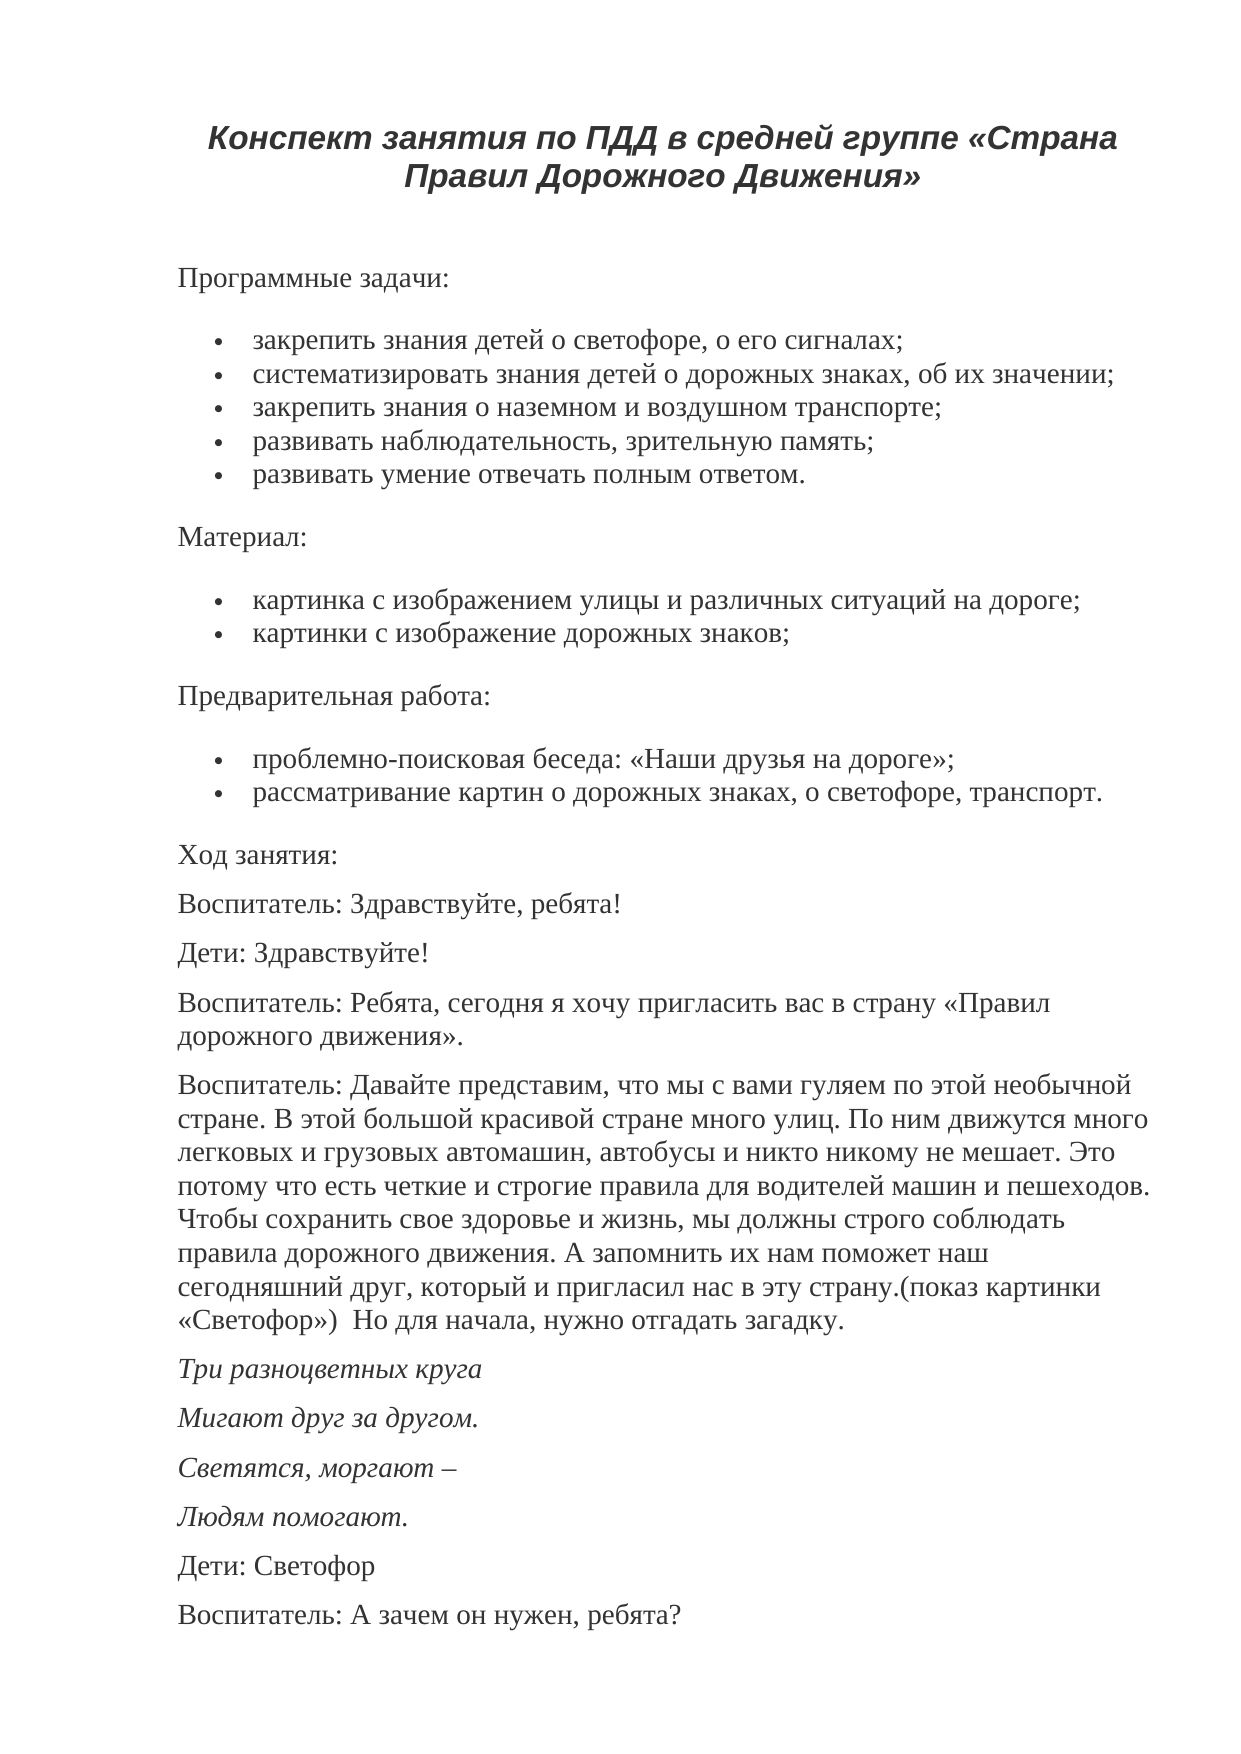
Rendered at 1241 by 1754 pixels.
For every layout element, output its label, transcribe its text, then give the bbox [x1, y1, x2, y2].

list картинки с изображение дорожных знаков; [215, 616, 1152, 649]
list развивать умение отвечать полным ответом. [215, 457, 1152, 490]
text Мигают друг за другом. [177, 1401, 1152, 1434]
list закрепить знания о наземном и воздушном транспорте; [215, 389, 1152, 423]
text Воспитатель: Ребята, сегодня я хочу пригласить вас в страну «Правил дорожного движения». [177, 985, 1152, 1052]
text Дети: Светофор [177, 1548, 1152, 1582]
text Программные задачи: [177, 260, 1152, 293]
text Предварительная работа: [177, 678, 1152, 712]
text Дети: Здравствуйте! [177, 936, 1152, 969]
text Три разноцветных круга [177, 1351, 1152, 1385]
list рассматривание картин о дорожных знаках, о светофоре, транспорт. [215, 774, 1152, 808]
text Воспитатель: Давайте представим, что мы с вами гуляем по этой необычной стране. В этой большой красивой стране много улиц. По ним движутся много легковых и грузовых автомашин, автобусы и никто никому не мешает. Это потому что есть четкие и строгие правила для водителей машин и пешеходов. Чтобы сохранить свое здоровье и жизнь, мы должны строго соблюдать правила дорожного движения. А запомнить их нам поможет наш сегодняшний друг, который и пригласил нас в эту страну.(показ картинки «Светофор») Но для начала, нужно отгадать загадку. [177, 1067, 1152, 1336]
list развивать наблюдательность, зрительную память; [215, 423, 1152, 457]
list систематизировать знания детей о дорожных знаках, об их значении; [215, 356, 1152, 389]
text Светятся, моргают – [177, 1450, 1152, 1483]
text Материал: [177, 519, 1152, 553]
list закрепить знания детей о светофоре, о его сигналах; [215, 322, 1152, 356]
text Воспитатель: Здравствуйте, ребята! [177, 886, 1152, 920]
text Воспитатель: А зачем он нужен, ребята? [177, 1597, 1152, 1631]
list проблемно-поисковая беседа: «Наши друзья на дороге»; [215, 741, 1152, 774]
text Людям помогают. [177, 1499, 1152, 1532]
text Конспект занятия по ПДД в средней группе «Страна Правил Дорожного Движения» [177, 118, 1152, 195]
list картинка с изображением улицы и различных ситуаций на дороге; [215, 582, 1152, 616]
text Ход занятия: [177, 837, 1152, 871]
